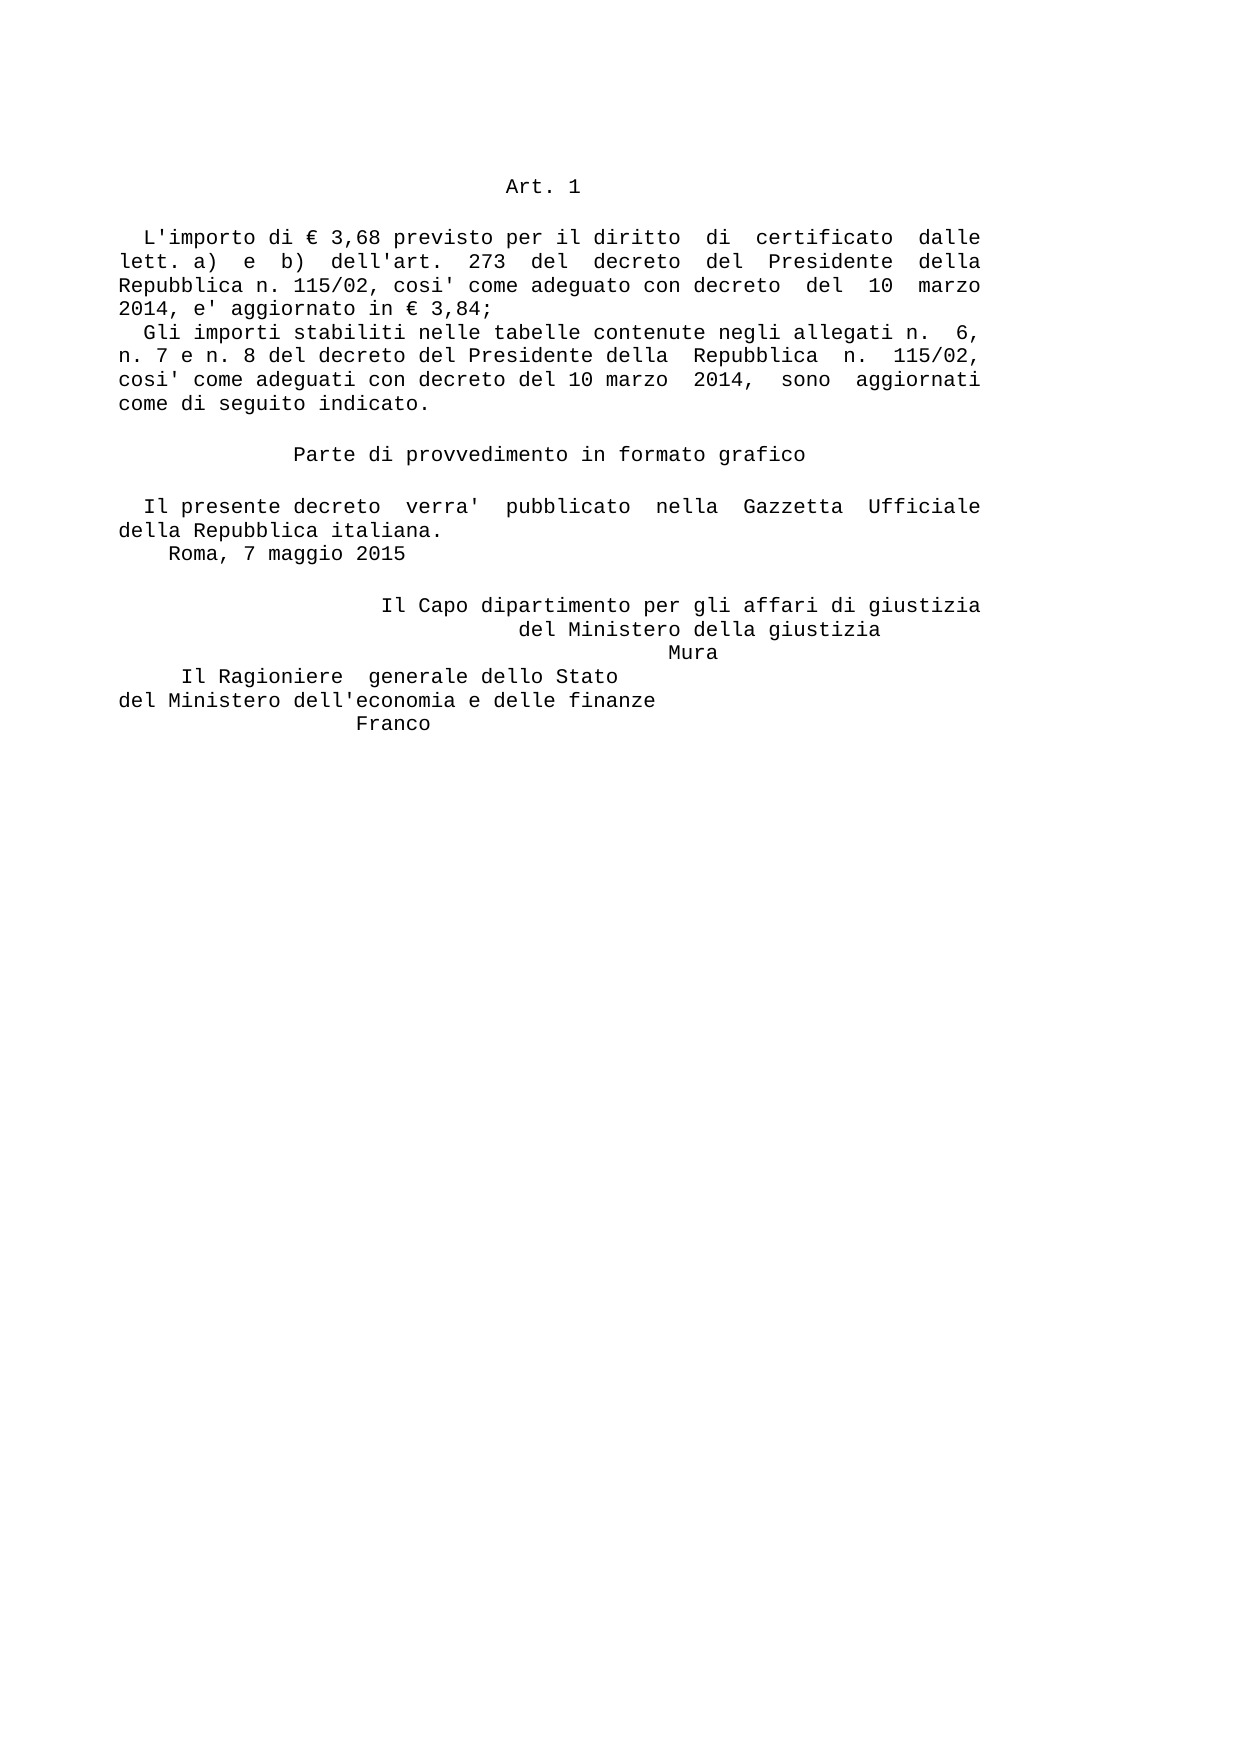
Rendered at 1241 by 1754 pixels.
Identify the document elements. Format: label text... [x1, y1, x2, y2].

text della Repubblica italiana. [118, 520, 1122, 543]
text Franco [118, 713, 1122, 737]
text Mura [118, 642, 1122, 666]
text L'importo di € 3,68 previsto per il diritto di certificato dalle [118, 227, 1122, 251]
text del Ministero dell'economia e delle finanze [118, 690, 1122, 713]
text Parte di provvedimento in formato grafico [118, 444, 1122, 468]
text del Ministero della giustizia [118, 619, 1122, 642]
text Roma, 7 maggio 2015 [118, 543, 1122, 567]
text n. 7 e n. 8 del decreto del Presidente della Repubblica n. 115/02, [118, 346, 1122, 369]
text Art. 1 [118, 176, 1122, 199]
text cosi' come adeguati con decreto del 10 marzo 2014, sono aggiornati [118, 369, 1122, 393]
text 2014, e' aggiornato in € 3,84; [118, 298, 1122, 322]
text Gli importi stabiliti nelle tabelle contenute negli allegati n. 6, [118, 322, 1122, 346]
text Il Capo dipartimento per gli affari di giustizia [118, 595, 1122, 619]
text Il presente decreto verra' pubblicato nella Gazzetta Ufficiale [118, 496, 1122, 520]
text come di seguito indicato. [118, 393, 1122, 416]
text lett. a) e b) dell'art. 273 del decreto del Presidente della [118, 251, 1122, 274]
text Il Ragioniere generale dello Stato [118, 666, 1122, 690]
text Repubblica n. 115/02, cosi' come adeguato con decreto del 10 marzo [118, 274, 1122, 298]
